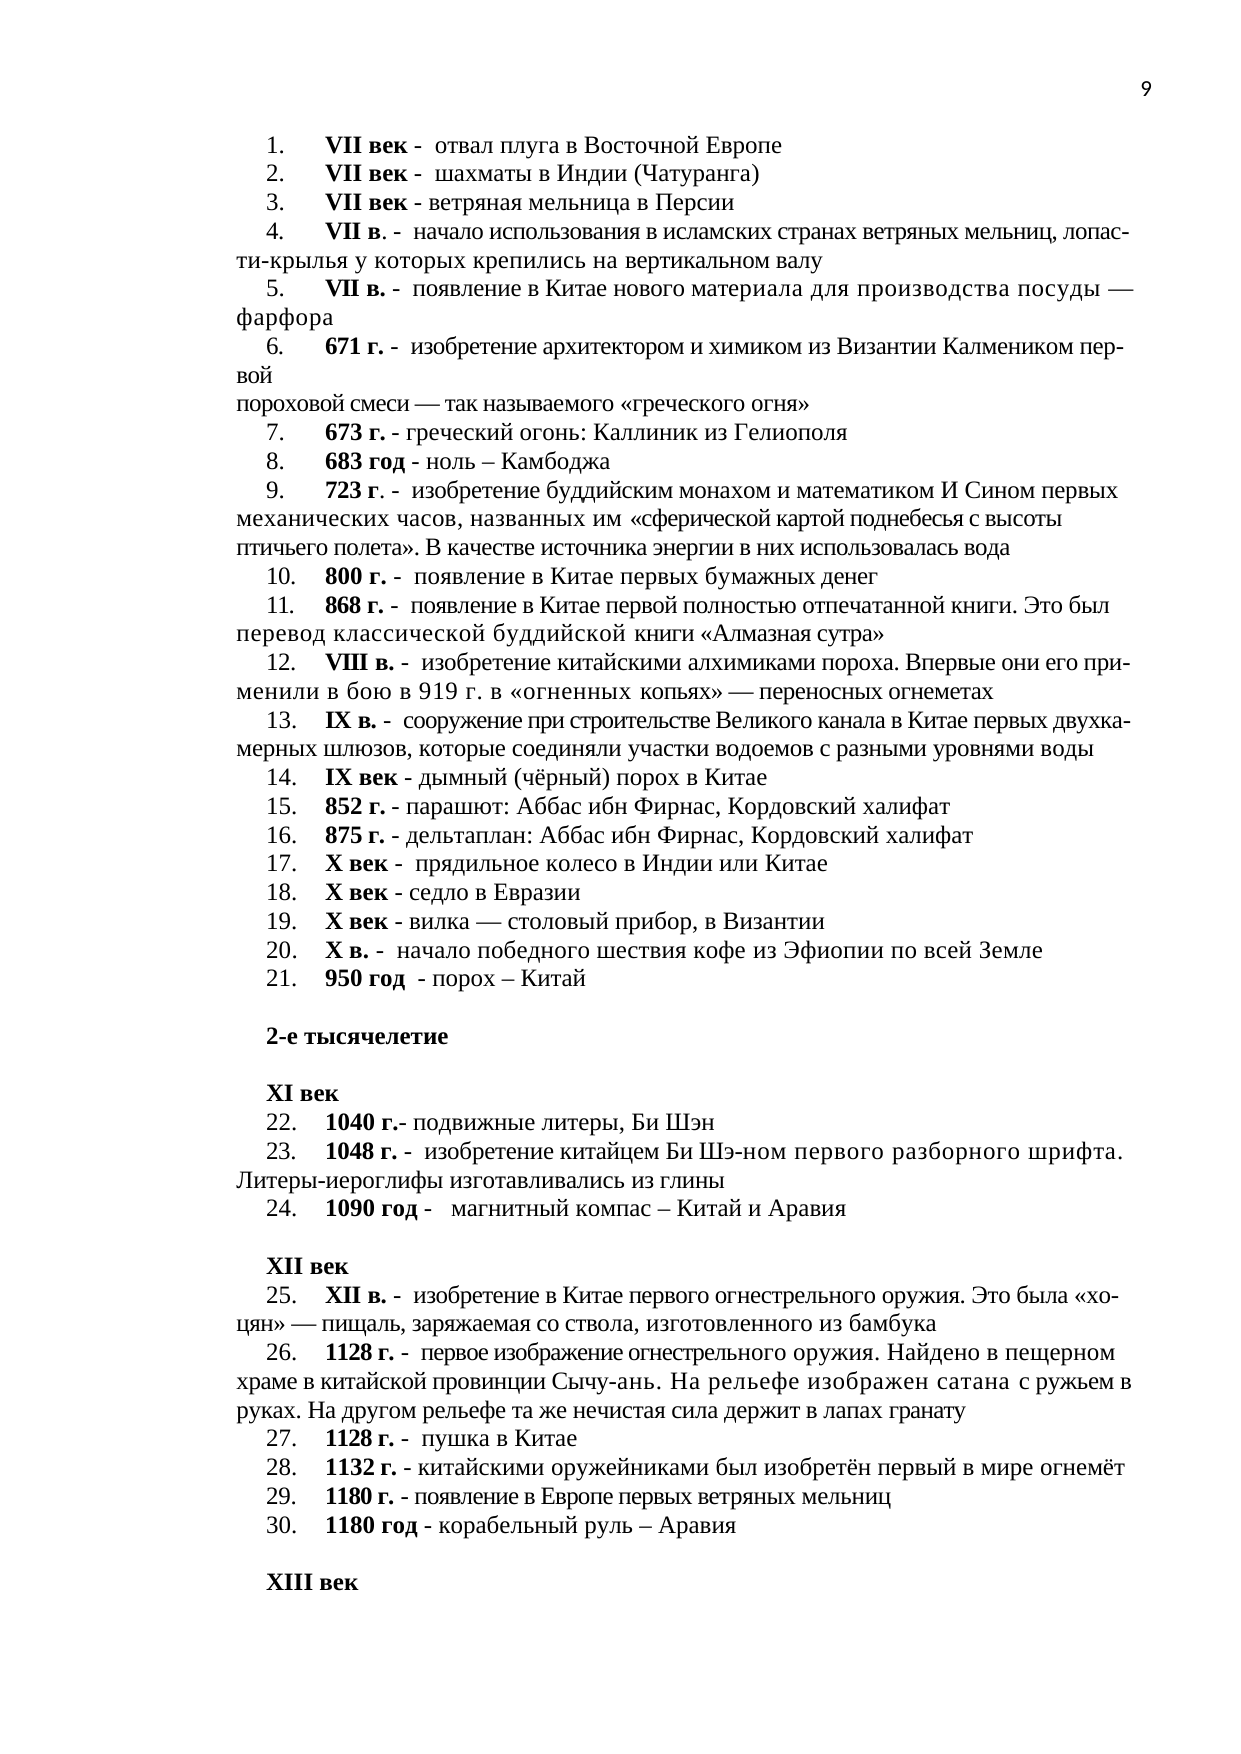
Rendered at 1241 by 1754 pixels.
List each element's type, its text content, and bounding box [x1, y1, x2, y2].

text пороховой смеси — так называемого «греческого огня» [236, 388, 1152, 417]
list 875 г. - дельтаплан: Аббас ибн Фирнас, Кордовский халифат [236, 820, 1152, 848]
list 1180 г. - появление в Европе первых ветряных мельниц [236, 1481, 1152, 1510]
list 673 г. - греческий огонь: Каллиник из Гелиополя [236, 417, 1152, 446]
list X век - седло в Евразии [236, 877, 1152, 906]
list X в. - начало победного шествия кофе из Эфиопии по всей Земле [236, 935, 1152, 963]
list IX век - дымный (чёрный) порох в Китае [236, 762, 1152, 791]
list 683 год - ноль – Камбоджа [236, 446, 1152, 475]
list XII в. - изобретение в Китае первого огнестрельного оружия. Это была «хо-цян» — пищаль, заряжаемая со ствола, изготовленного из бамбука [236, 1280, 1152, 1337]
text XI век [236, 1078, 1152, 1107]
list 723 г. - изобретение буддийским монахом и математиком И Сином первых механических часов, названных им «сферической картой поднебесья с высоты птичьего полета». В качестве источника энергии в них использовалась вода [236, 475, 1152, 561]
list 1180 год - корабельный руль – Аравия [236, 1510, 1152, 1538]
list 800 г. - появление в Китае первых бумажных денег [236, 561, 1152, 590]
list 868 г. - появление в Китае первой полностью отпечатанной книги. Это был перевод классической буддийской книги «Алмазная сутра» [236, 590, 1152, 647]
list VIII в. - изобретение китайскими алхимиками пороха. Впервые они его применили в бою в 919 г. в «огненных копьях» — переносных огнеметах [236, 647, 1152, 705]
list VII век - ветряная мельница в Персии [236, 187, 1152, 216]
list 1128 г. - первое изображение огнестрельного оружия. Найдено в пещерном храме в китайской провинции Сычу-ань. На рельефе изображен сатана с ружьем в руках. На другом рельефе та же нечистая сила держит в лапах гранату [236, 1337, 1152, 1423]
text XIII век [236, 1567, 1152, 1596]
text 2-е тысячелетие [236, 1021, 1152, 1050]
list 950 год - порох – Китай [236, 963, 1152, 992]
list IX в. - сооружение при строительстве Великого канала в Китае первых двухкамерных шлюзов, которые соединяли участки водоемов с разными уровнями воды [236, 705, 1152, 762]
list X век - прядильное колесо в Индии или Китае [236, 848, 1152, 877]
list VII век - отвал плуга в Восточной Европе [236, 130, 1152, 158]
list 1040 г.- подвижные литеры, Би Шэн [236, 1107, 1152, 1136]
list X век - вилка — столовый прибор, в Византии [236, 906, 1152, 935]
text XII век [236, 1251, 1152, 1280]
list 852 г. - парашют: Аббас ибн Фирнас, Кордовский халифат [236, 791, 1152, 820]
list VII в. - начало использования в исламских странах ветряных мельниц, лопасти-крылья у которых крепились на вертикальном валу [236, 216, 1152, 273]
list 1132 г. - китайскими оружейниками был изобретён первый в мире огнемёт [236, 1452, 1152, 1481]
list 1128 г. - пушка в Китае [236, 1423, 1152, 1452]
list 671 г. - изобретение архитектором и химиком из Византии Калмеником первой [236, 331, 1152, 388]
list 1048 г. - изобретение китайцем Би Шэ-ном первого разборного шрифта. Литеры-иероглифы изготавливались из глины [236, 1136, 1152, 1193]
list VII в. - появление в Китае нового материала для производства посуды — фарфора [236, 273, 1152, 331]
list 1090 год - магнитный компас – Китай и Аравия [236, 1193, 1152, 1222]
list VII век - шахматы в Индии (Чатуранга) [236, 158, 1152, 187]
